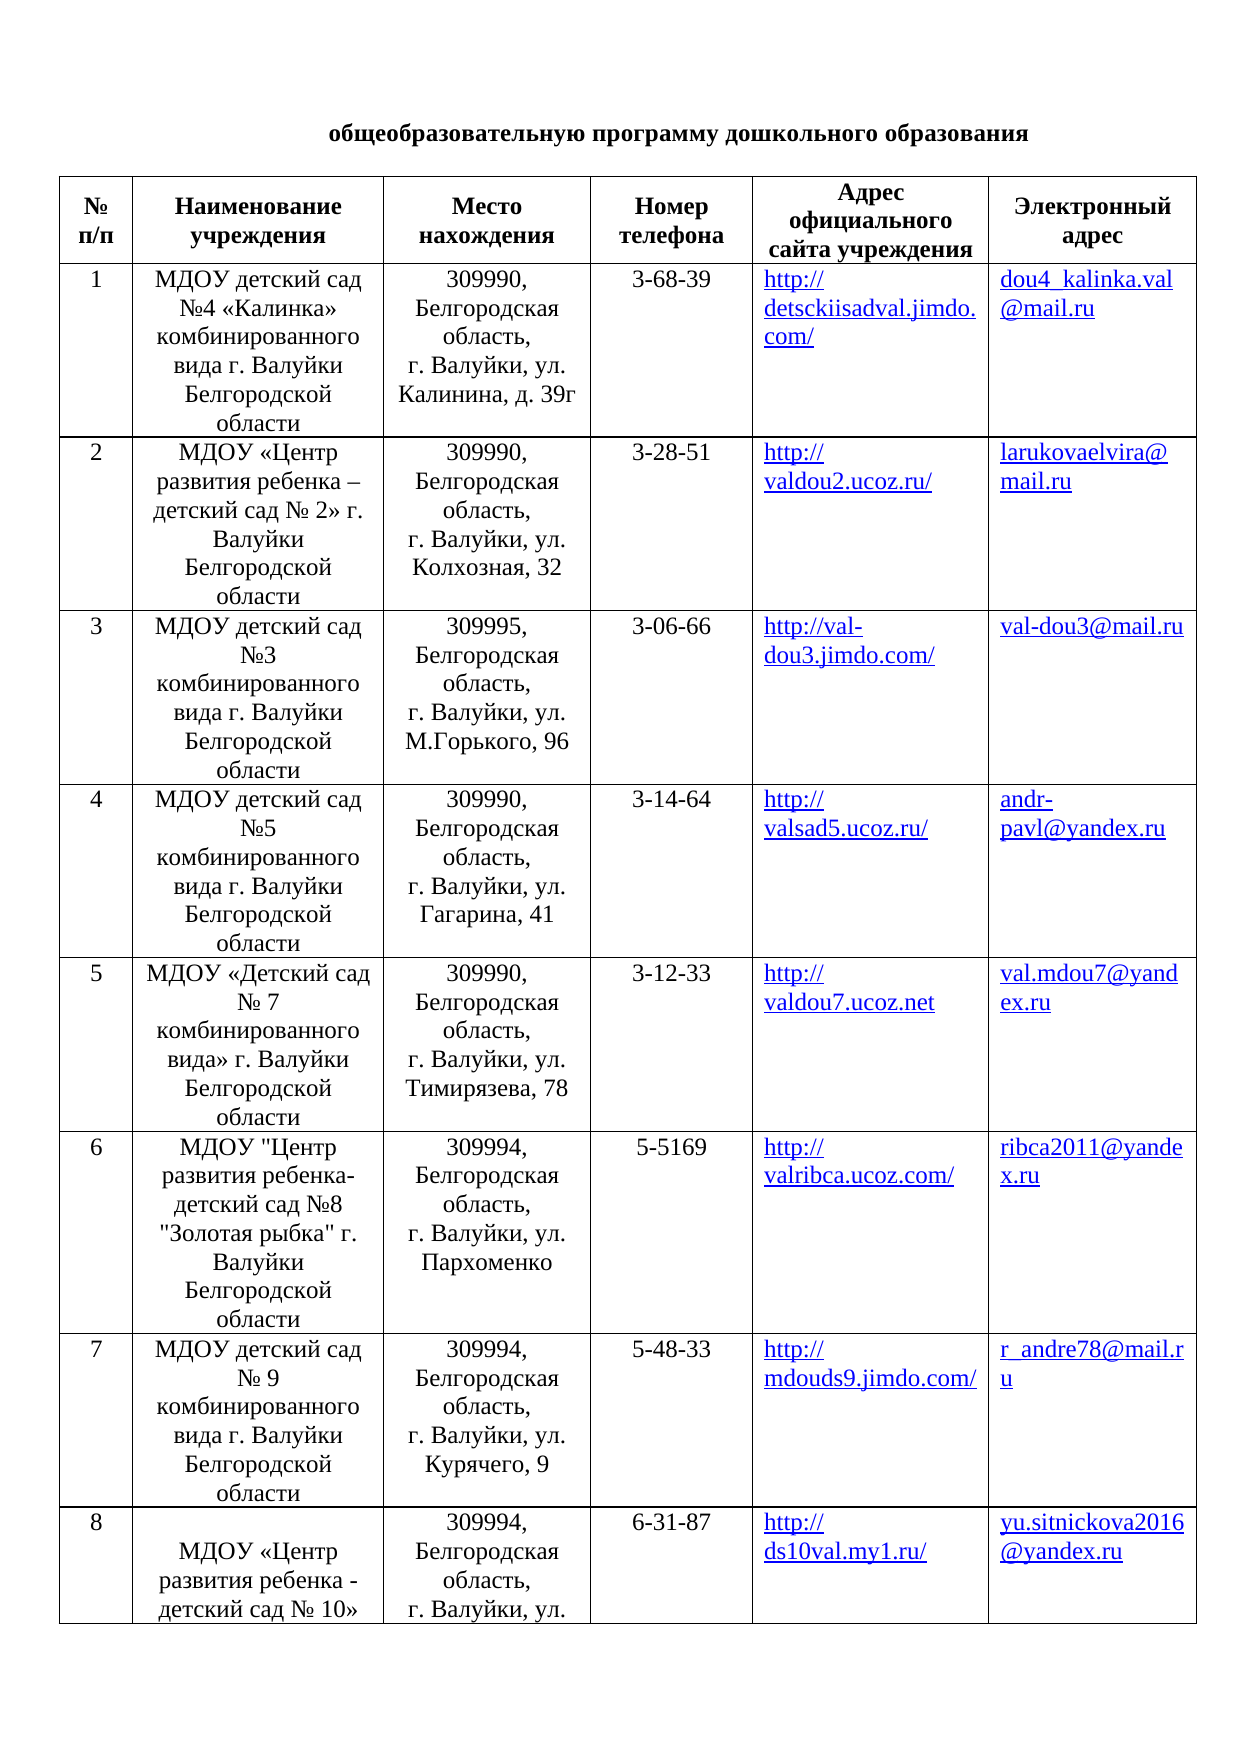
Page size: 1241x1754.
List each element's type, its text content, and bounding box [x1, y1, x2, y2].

table_cell http://valsad5.ucoz.ru/ [753, 785, 988, 957]
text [177, 118, 1181, 147]
table_cell 8 [60, 1508, 132, 1622]
table_cell 2 [60, 438, 132, 610]
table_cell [133, 1508, 383, 1622]
table_cell 3-68-39 [591, 264, 752, 436]
table_header Адрес официального сайта учреждения [753, 177, 988, 263]
table_cell dou4_kalinka.val@mail.ru [989, 264, 1196, 436]
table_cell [384, 1508, 590, 1622]
table_cell МДОУ детский сад №4 «Калинка» комбинированного вида г. Валуйки Белгородской области [133, 264, 383, 436]
table_cell 309990, Белгородская область, г. Валуйки, ул. Калинина, д. 39г [384, 264, 590, 436]
table_cell 4 [60, 785, 132, 957]
table_cell 5 [60, 958, 132, 1131]
table_cell 6-31-87 [591, 1508, 752, 1622]
table_cell МДОУ «Детский сад № 7 комбинированного вида» г. Валуйки Белгородской области [133, 958, 383, 1131]
table_header Место нахождения [384, 177, 590, 263]
table_cell larukovaelvira@mail.ru [989, 438, 1196, 610]
table_cell 6 [60, 1132, 132, 1333]
table_cell МДОУ детский сад № 9 комбинированного вида г. Валуйки Белгородской области [133, 1334, 383, 1506]
table_cell http://valribca.ucoz.com/ [753, 1132, 988, 1333]
table_cell http://mdouds9.jimdo.com/ [753, 1334, 988, 1506]
table_cell andr-pavl@yandex.ru [989, 785, 1196, 957]
table_cell 5-48-33 [591, 1334, 752, 1506]
table_cell МДОУ «Центр развития ребенка – детский сад № 2» г. Валуйки Белгородской области [133, 438, 383, 610]
table_cell МДОУ детский сад №3 комбинированного вида г. Валуйки Белгородской области [133, 611, 383, 783]
table_cell 1 [60, 264, 132, 436]
table_cell 7 [60, 1334, 132, 1506]
table_cell 3-12-33 [591, 958, 752, 1131]
table_cell val.mdou7@yandex.ru [989, 958, 1196, 1131]
table_cell 3 [60, 611, 132, 783]
table_cell МДОУ детский сад №5 комбинированного вида г. Валуйки Белгородской области [133, 785, 383, 957]
table_cell http://val-dou3.jimdo.com/ [753, 611, 988, 783]
table_cell http://valdou7.ucoz.net [753, 958, 988, 1131]
table_cell МДОУ "Центр развития ребенка-детский сад №8 "Золотая рыбка" г. Валуйки Белгородской области [133, 1132, 383, 1333]
table_cell 309990, Белгородская область, г. Валуйки, ул. Тимирязева, 78 [384, 958, 590, 1131]
table_cell http://valdou2.ucoz.ru/ [753, 438, 988, 610]
table_cell 3-28-51 [591, 438, 752, 610]
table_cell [989, 1508, 1196, 1622]
table_cell 309995, Белгородская область, г. Валуйки, ул. М.Горького, 96 [384, 611, 590, 783]
table_cell r_andre78@mail.ru [989, 1334, 1196, 1506]
table_cell 3-14-64 [591, 785, 752, 957]
table_cell val-dou3@mail.ru [989, 611, 1196, 783]
table_cell 309994, Белгородская область, г. Валуйки, ул. Курячего, 9 [384, 1334, 590, 1506]
table_header Наименование учреждения [133, 177, 383, 263]
table_cell 309990, Белгородская область, г. Валуйки, ул. Колхозная, 32 [384, 438, 590, 610]
table_cell 5-5169 [591, 1132, 752, 1333]
table_cell 309994, Белгородская область, г. Валуйки, ул. Пархоменко [384, 1132, 590, 1333]
table_header № п/п [60, 177, 132, 263]
table_cell http://detsckiisadval.jimdo.com/ [753, 264, 988, 436]
table_cell 3-06-66 [591, 611, 752, 783]
table_cell ribca2011@yandex.ru [989, 1132, 1196, 1333]
table_header Электронный адрес [989, 177, 1196, 263]
table_header Номер телефона [591, 177, 752, 263]
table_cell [753, 1508, 988, 1622]
table_cell 309990, Белгородская область, г. Валуйки, ул. Гагарина, 41 [384, 785, 590, 957]
